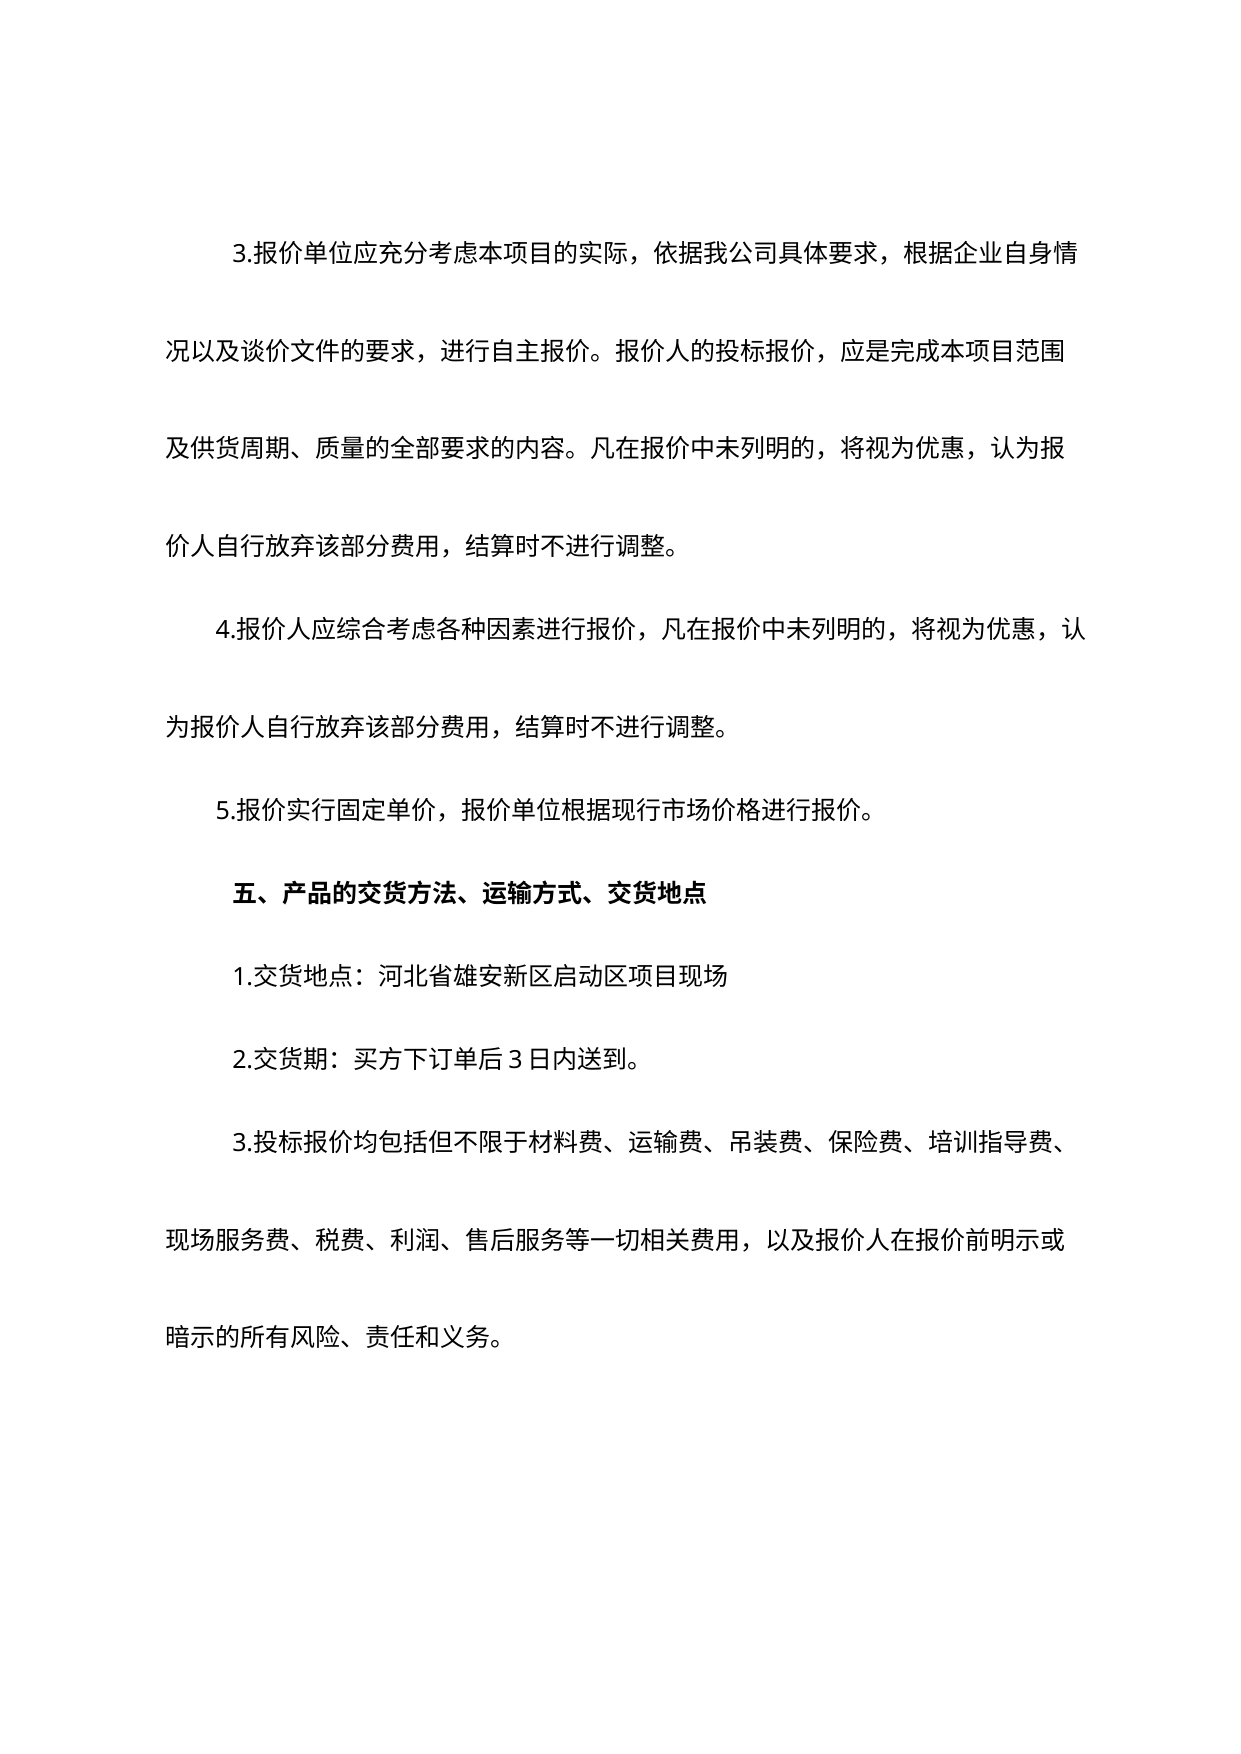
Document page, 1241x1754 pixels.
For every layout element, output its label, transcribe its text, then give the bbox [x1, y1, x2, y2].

text 1.交货地点：河北省雄安新区启动区项目现场 [165, 942, 1087, 1007]
text 3.报价单位应充分考虑本项目的实际，依据我公司具体要求，根据企业自身情况以及谈价文件的要求，进行自主报价。报价人的投标报价，应是完成本项目范围及供货周期、质量的全部要求的内容。凡在报价中未列明的，将视为优惠，认为报价人自行放弃该部分费用，结算时不进行调整。 [165, 219, 1087, 577]
text 4.报价人应综合考虑各种因素进行报价，凡在报价中未列明的，将视为优惠，认为报价人自行放弃该部分费用，结算时不进行调整。 [165, 595, 1087, 758]
text 5.报价实行固定单价，报价单位根据现行市场价格进行报价。 [165, 776, 1087, 841]
text 2.交货期：买方下订单后3日内送到。 [165, 1025, 1087, 1090]
text 五、产品的交货方法、运输方式、交货地点 [165, 859, 1087, 924]
text 3.投标报价均包括但不限于材料费、运输费、吊装费、保险费、培训指导费、现场服务费、税费、利润、售后服务等一切相关费用，以及报价人在报价前明示或暗示的所有风险、责任和义务。 [165, 1108, 1087, 1368]
